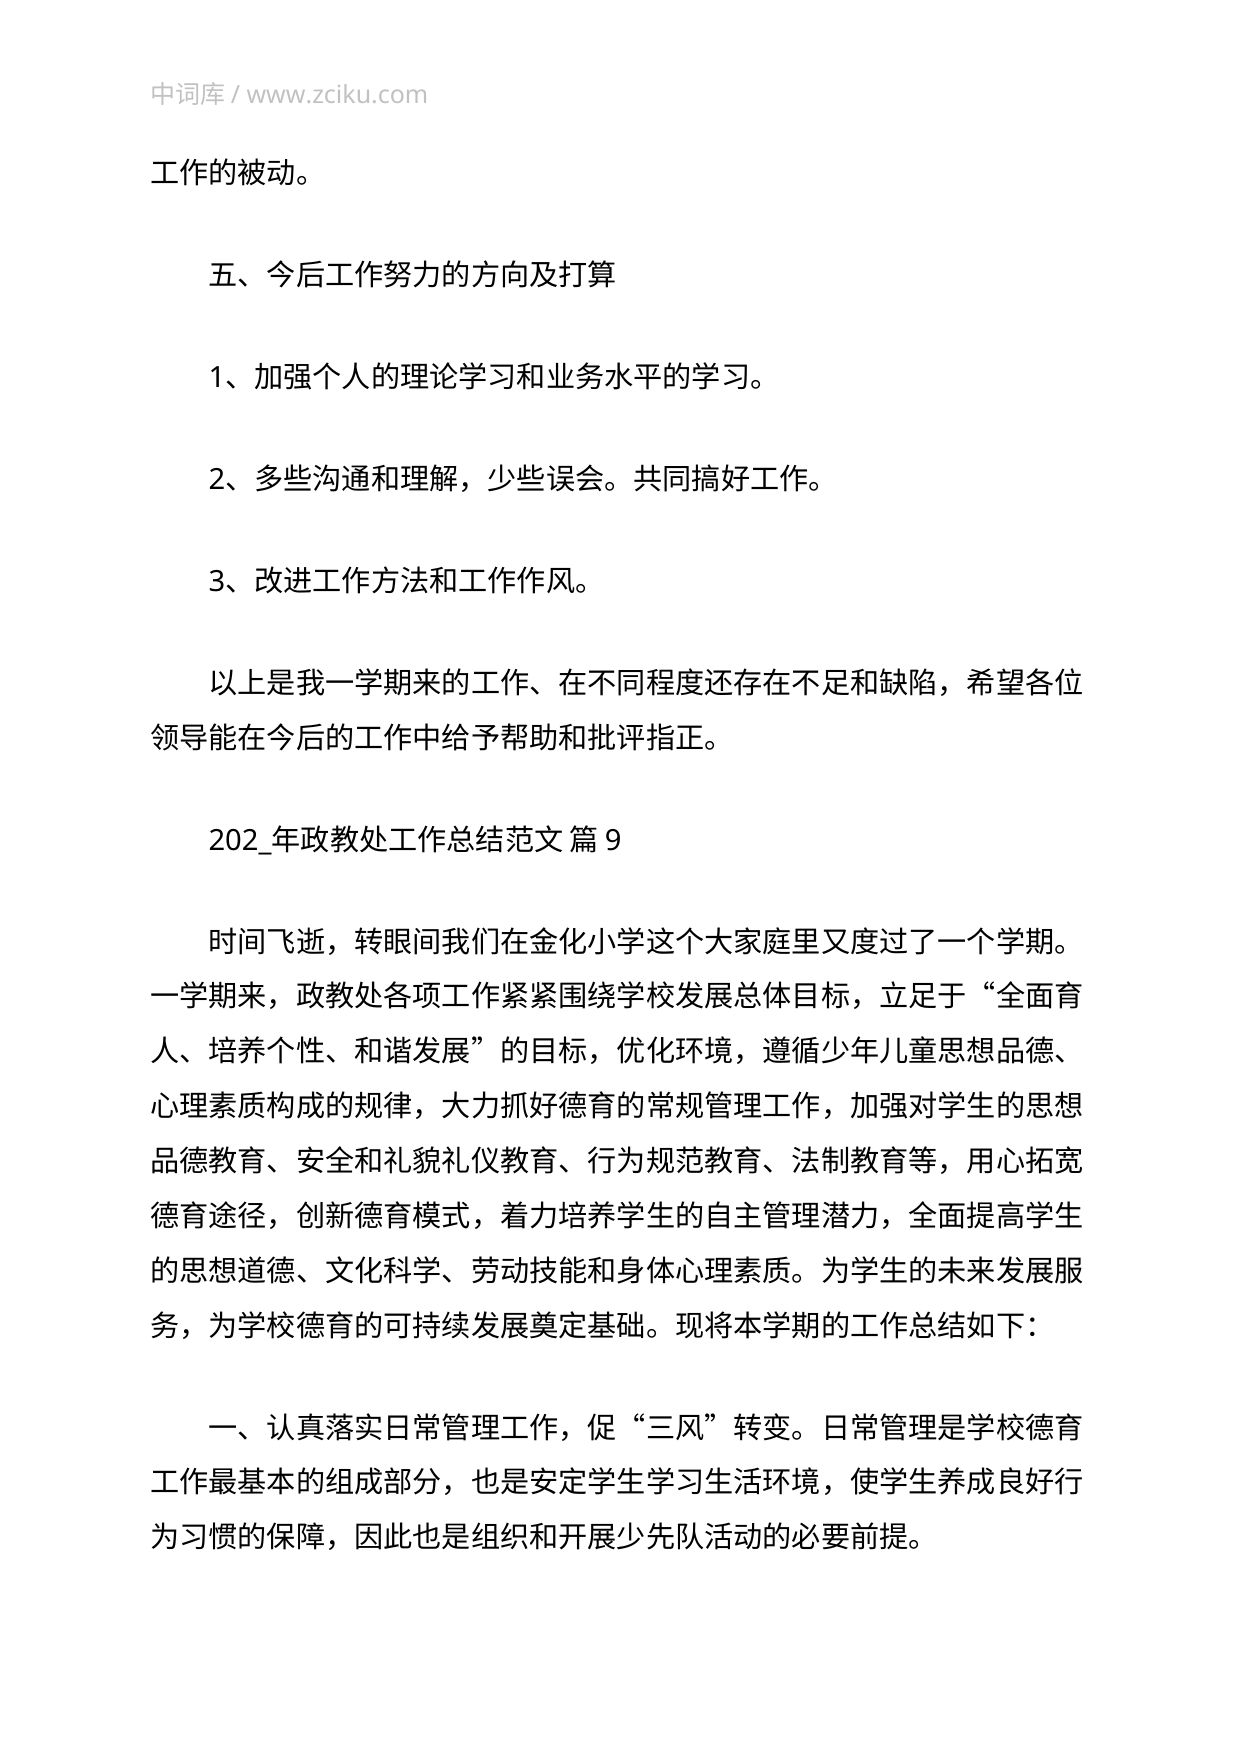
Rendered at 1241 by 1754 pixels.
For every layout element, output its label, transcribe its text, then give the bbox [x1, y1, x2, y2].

text 以上是我一学期来的工作、在不同程度还存在不足和缺陷，希望各位领导能在今后的工作中给予帮助和批评指正。 [150, 659, 1090, 757]
text 五、今后工作努力的方向及打算 [150, 252, 1090, 294]
text 2、多些沟通和理解，少些误会。共同搞好工作。 [150, 456, 1090, 498]
text 202_年政教处工作总结范文 篇9 [150, 816, 1090, 858]
text 一、认真落实日常管理工作，促“三风”转变。日常管理是学校德育工作最基本的组成部分，也是安定学生学习生活环境，使学生养成良好行为习惯的保障，因此也是组织和开展少先队活动的必要前提。 [150, 1404, 1090, 1556]
text 3、改进工作方法和工作作风。 [150, 557, 1090, 600]
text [150, 150, 1090, 192]
text 时间飞逝，转眼间我们在金化小学这个大家庭里又度过了一个学期。一学期来，政教处各项工作紧紧围绕学校发展总体目标，立足于“全面育人、培养个性、和谐发展”的目标，优化环境，遵循少年儿童思想品德、心理素质构成的规律，大力抓好德育的常规管理工作，加强对学生的思想品德教育、安全和礼貌礼仪教育、行为规范教育、法制教育等，用心拓宽德育途径，创新德育模式，着力培养学生的自主管理潜力，全面提高学生的思想道德、文化科学、劳动技能和身体心理素质。为学生的未来发展服务，为学校德育的可持续发展奠定基础。现将本学期的工作总结如下： [150, 918, 1090, 1345]
text 1、加强个人的理论学习和业务水平的学习。 [150, 353, 1090, 396]
